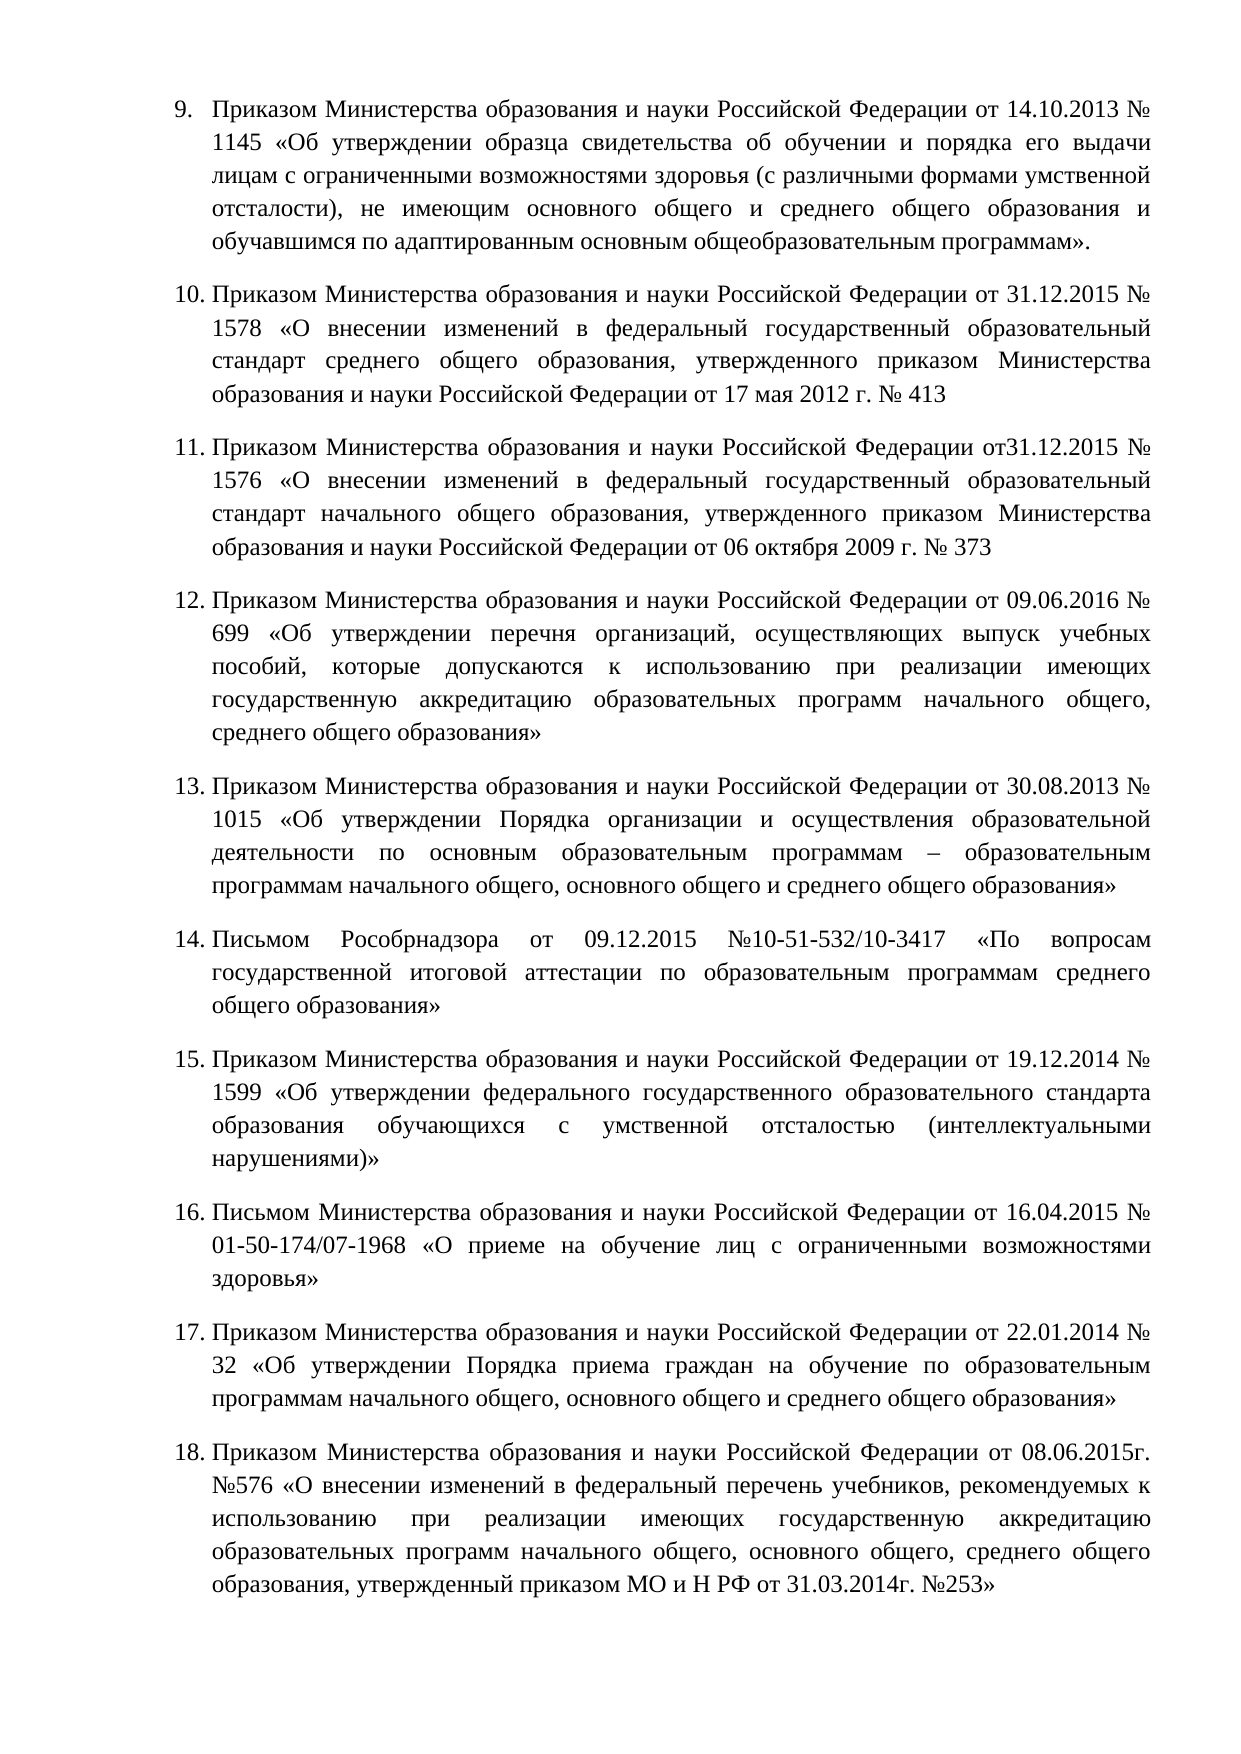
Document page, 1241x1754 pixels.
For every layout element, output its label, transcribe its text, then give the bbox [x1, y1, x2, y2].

list Приказом Министерства образования и науки Российской Федерации от 19.12.2014 № 1599 «Об утверждении федерального государственного образовательного стандарта образования обучающихся с умственной отсталостью (интеллектуальными нарушениями)» [174, 1044, 1152, 1172]
list Приказом Министерства образования и науки Российской Федерации от 22.01.2014 № 32 «Об утверждении Порядка приема граждан на обучение по образовательным программам начального общего, основного общего и среднего общего образования» [174, 1317, 1152, 1412]
list Письмом Рособрнадзора от 09.12.2015 №10-51-532/10-3417 «По вопросам государственной итоговой аттестации по образовательным программам среднего общего образования» [174, 924, 1152, 1019]
list Приказом Министерства образования и науки Российской Федерации от 09.06.2016 № 699 «Об утверждении перечня организаций, осуществляющих выпуск учебных пособий, которые допускаются к использованию при реализации имеющих государственную аккредитацию образовательных программ начального общего, среднего общего образования» [174, 585, 1152, 746]
list Приказом Министерства образования и науки Российской Федерации от 30.08.2013 № 1015 «Об утверждении Порядка организации и осуществления образовательной деятельности по основным образовательным программам – образовательным программам начального общего, основного общего и среднего общего образования» [174, 771, 1152, 899]
list Приказом Министерства образования и науки Российской Федерации от31.12.2015 № 1576 «О внесении изменений в федеральный государственный образовательный стандарт начального общего образования, утвержденного приказом Министерства образования и науки Российской Федерации от 06 октября 2009 г. № 373 [174, 432, 1152, 560]
list Приказом Министерства образования и науки Российской Федерации от 08.06.2015г. №576 «О внесении изменений в федеральный перечень учебников, рекомендуемых к использованию при реализации имеющих государственную аккредитацию образовательных программ начального общего, основного общего, среднего общего образования, утвержденный приказом МО и Н РФ от 31.03.2014г. №253» [174, 1437, 1152, 1598]
list Приказом Министерства образования и науки Российской Федерации от 14.10.2013 № 1145 «Об утверждении образца свидетельства об обучении и порядка его выдачи лицам с ограниченными возможностями здоровья (с различными формами умственной отсталости), не имеющим основного общего и среднего общего образования и обучавшимся по адаптированным основным общеобразовательным программам». [174, 94, 1152, 254]
list Приказом Министерства образования и науки Российской Федерации от 31.12.2015 № 1578 «О внесении изменений в федеральный государственный образовательный стандарт среднего общего образования, утвержденного приказом Министерства образования и науки Российской Федерации от 17 мая 2012 г. № 413 [174, 279, 1152, 407]
list Письмом Министерства образования и науки Российской Федерации от 16.04.2015 № 01-50-174/07-1968 «О приеме на обучение лиц с ограниченными возможностями здоровья» [174, 1197, 1152, 1292]
